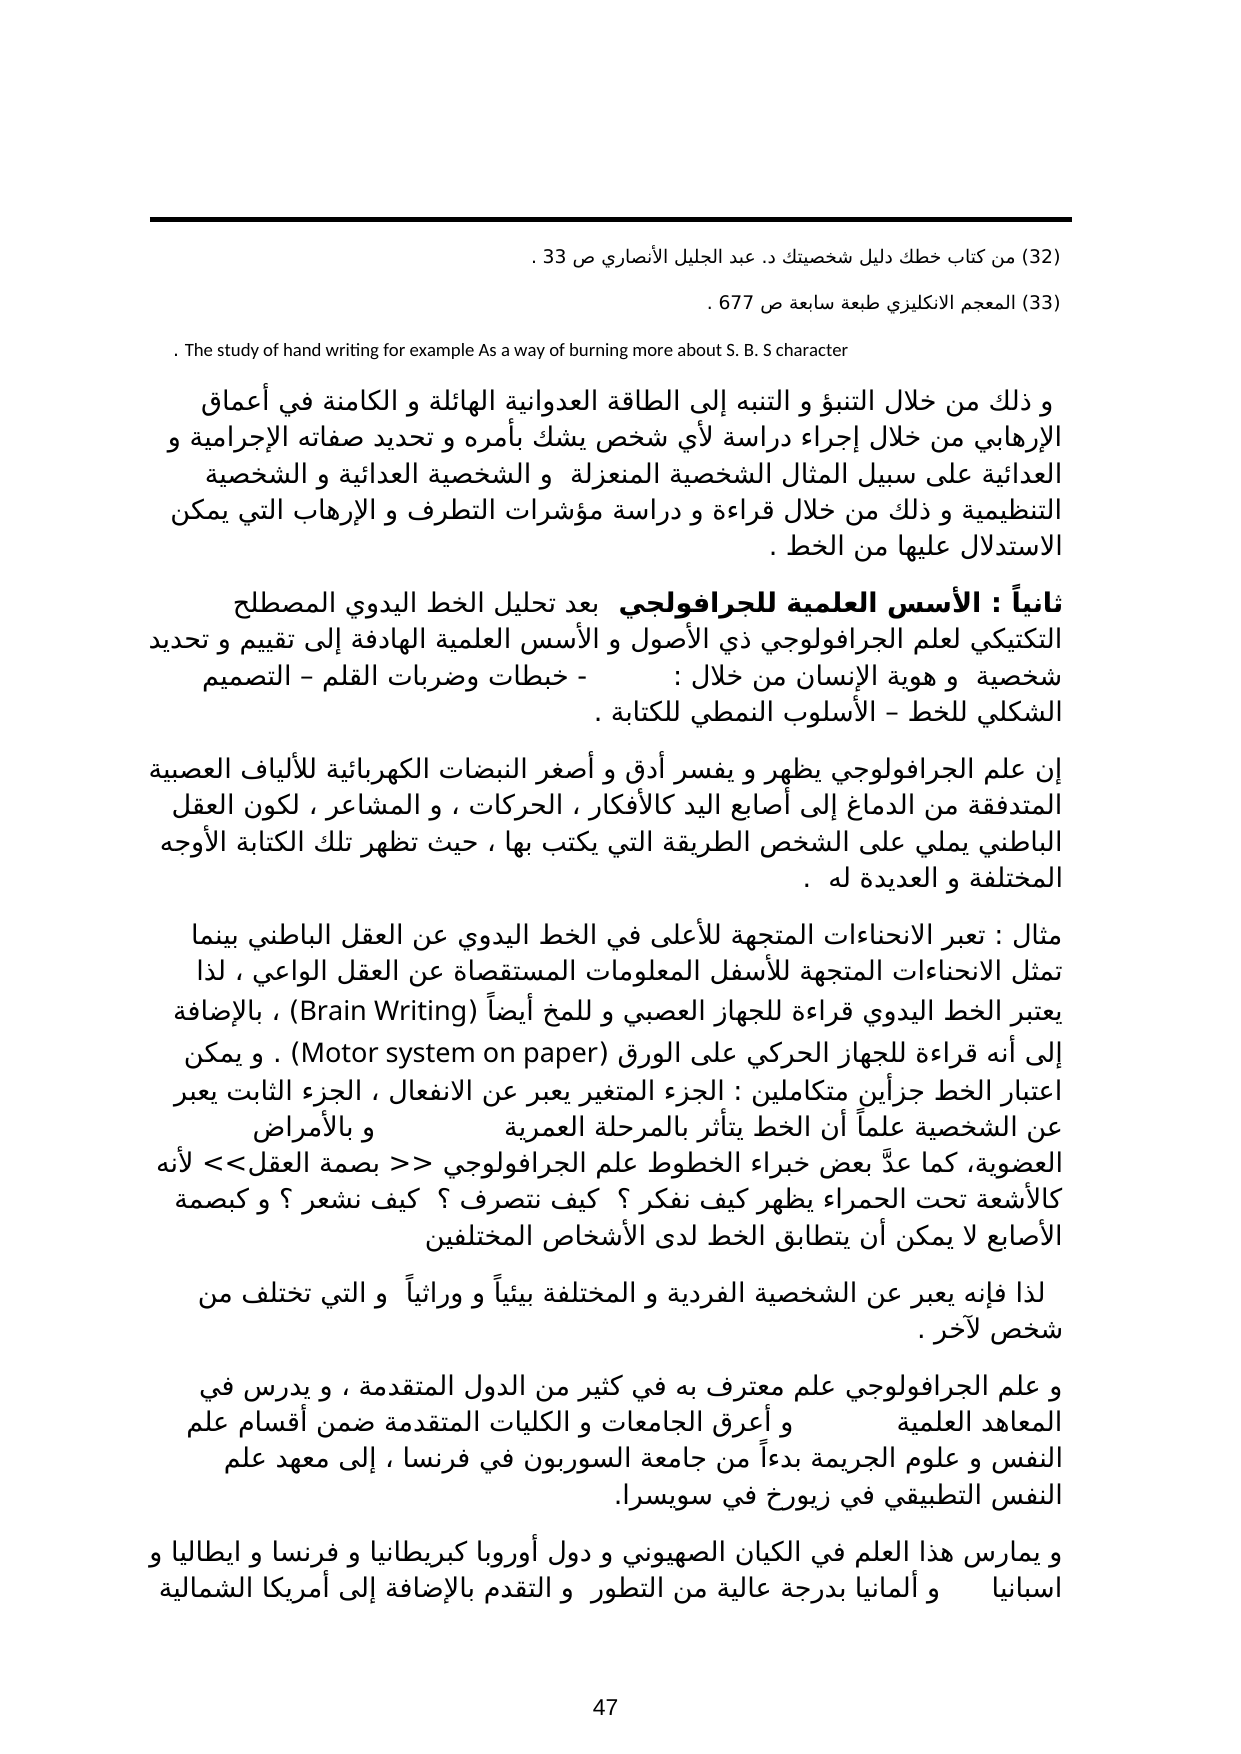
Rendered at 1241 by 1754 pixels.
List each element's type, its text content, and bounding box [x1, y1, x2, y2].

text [148, 1536, 1063, 1604]
text لذا فإنه يعبر عن الشخصية الفردية و المختلفة بيئياً و وراثياً و التي تختلف من شخص لآخر . [148, 1277, 1063, 1345]
text و علم الجرافولوجي علم معترف به في كثير من الدول المتقدمة ، و يدرس في المعاهد العلمية و أعرق الجامعات و الكليات المتقدمة ضمن أقسام علم النفس و علوم الجريمة بدءاً من جامعة السوربون في فرنسا ، إلى معهد علم النفس التطبيقي في زيورخ في سويسرا. [148, 1370, 1063, 1511]
text و ذلك من خلال التنبؤ و التنبه إلى الطاقة العدوانية الهائلة و الكامنة في أعماق الإرهابي من خلال إجراء دراسة لأي شخص يشك بأمره و تحديد صفاته الإجرامية و العدائية على سبيل المثال الشخصية المنعزلة و الشخصية العدائية و الشخصية التنظيمية و ذلك من خلال قراءة و دراسة مؤشرات التطرف و الإرهاب التي يمكن الاستدلال عليها من الخط . [148, 385, 1063, 562]
text مثال : تعبر الانحناءات المتجهة للأعلى في الخط اليدوي عن العقل الباطني بينما تمثل الانحناءات المتجهة للأسفل المعلومات المستقصاة عن العقل الواعي ، لذا يعتبر الخط اليدوي قراءة للجهاز العصبي و للمخ أيضاً (Brain Writing) ، بالإضافة إلى أنه قراءة للجهاز الحركي على الورق (Motor system on paper) . و يمكن اعتبار الخط جزأين متكاملين : الجزء المتغير يعبر عن الانفعال ، الجزء الثابت يعبر عن الشخصية علماً أن الخط يتأثر بالمرحلة العمرية و بالأمراض العضوية، كما عدَّ بعض خبراء الخطوط علم الجرافولوجي << بصمة العقل>> لأنه كالأشعة تحت الحمراء يظهر كيف نفكر ؟ كيف نتصرف ؟ كيف نشعر ؟ و كبصمة الأصابع لا يمكن أن يتطابق الخط لدى الأشخاص المختلفين [148, 919, 1063, 1251]
table_header (32) من كتاب خطك دليل شخصيتك د. عبد الجليل الأنصاري ص 33 . (33) المعجم الانكليزي طبعة سابعة ص 677 . The study of hand writing for example As a way of burning more about S. B. S character . [150, 222, 1072, 385]
text إن علم الجرافولوجي يظهر و يفسر أدق و أصغر النبضات الكهربائية للألياف العصبية المتدفقة من الدماغ إلى أصابع اليد كالأفكار ، الحركات ، و المشاعر ، لكون العقل الباطني يملي على الشخص الطريقة التي يكتب بها ، حيث تظهر تلك الكتابة الأوجه المختلفة و العديدة له . [148, 753, 1063, 894]
text ثانياً : الأسس العلمية للجرافولجي بعد تحليل الخط اليدوي المصطلح التكتيكي لعلم الجرافولوجي ذي الأصول و الأسس العلمية الهادفة إلى تقييم و تحديد شخصية و هوية الإنسان من خلال : - خبطات وضربات القلم – التصميم الشكلي للخط – الأسلوب النمطي للكتابة . [148, 587, 1063, 728]
